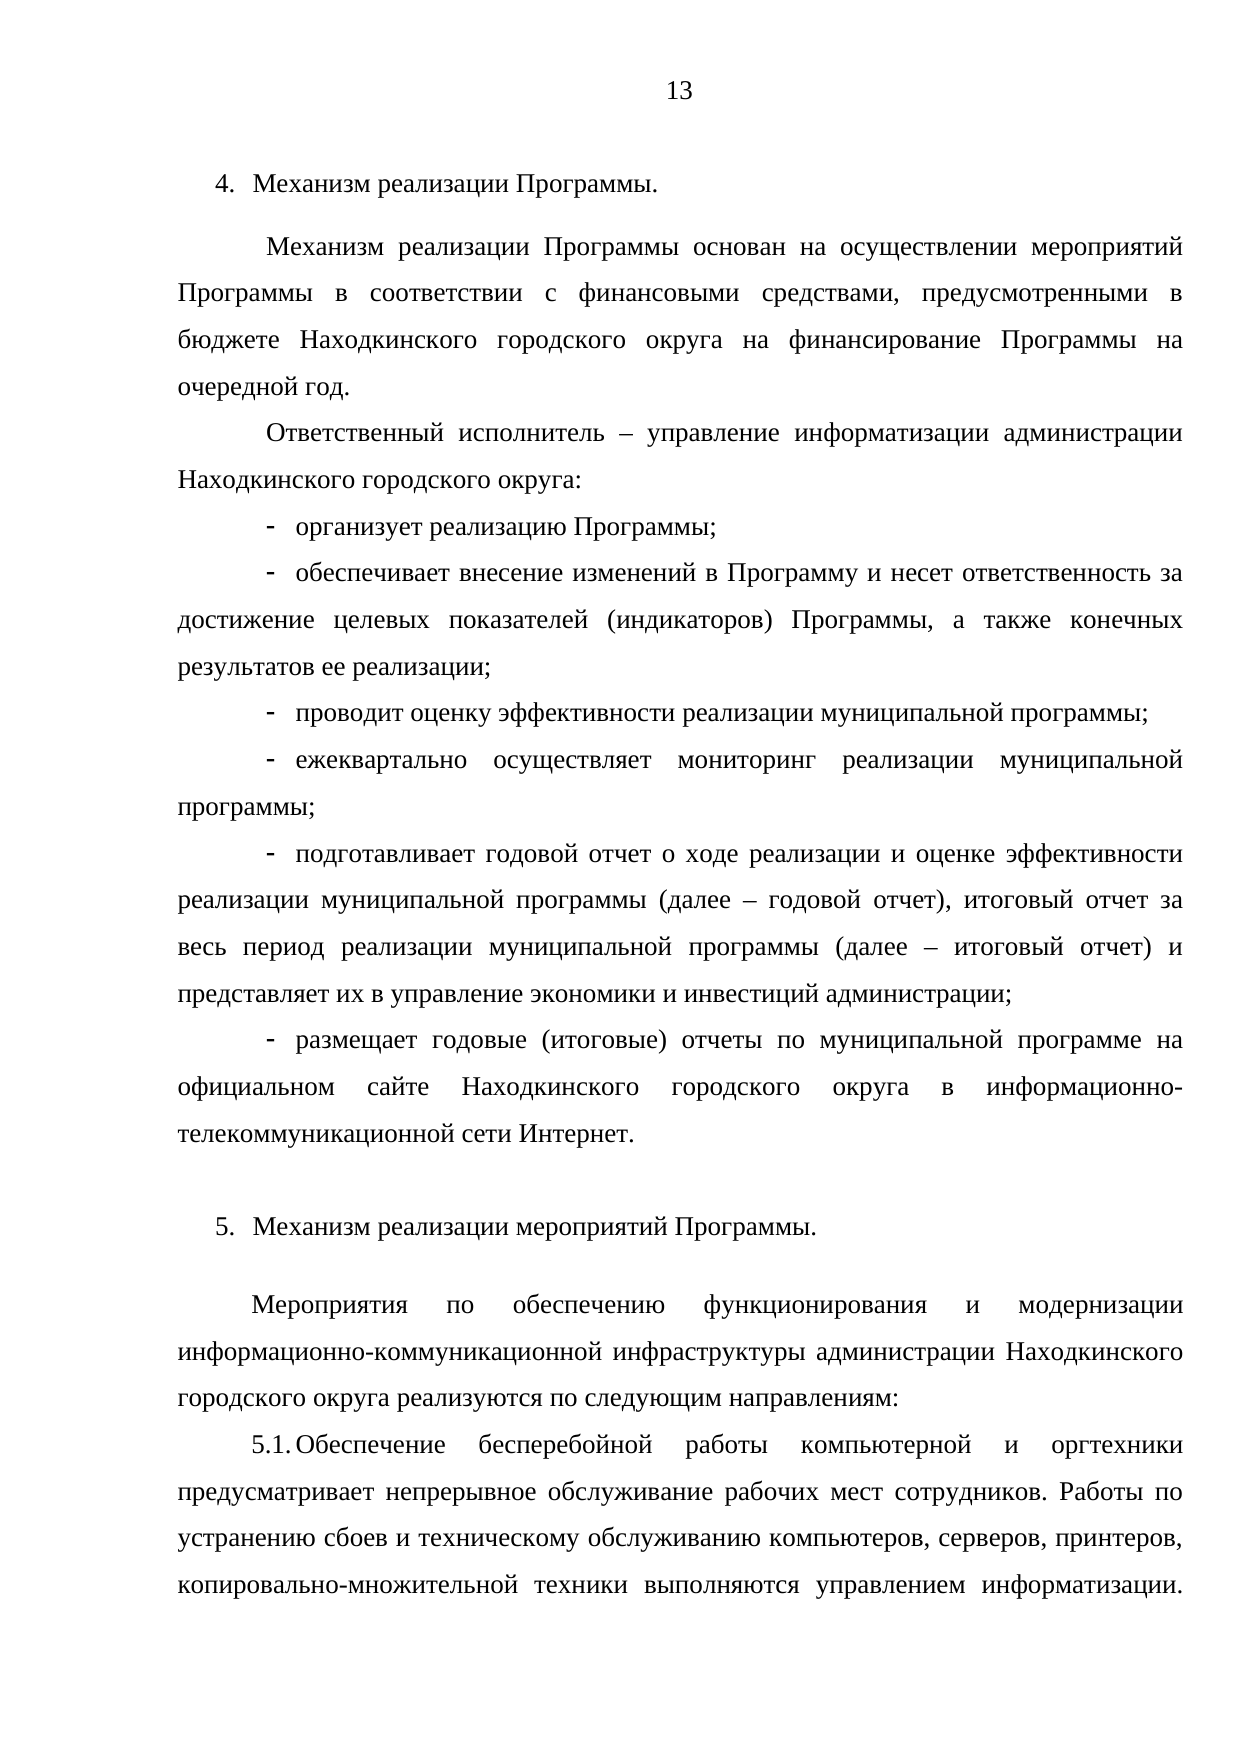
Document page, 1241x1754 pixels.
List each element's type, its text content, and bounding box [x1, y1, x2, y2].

list обеспечивает внесение изменений в Программу и несет ответственность за достижение целевых показателей (индикаторов) Программы, а также конечных результатов ее реализации; [177, 556, 1184, 681]
list Механизм реализации мероприятий Программы. [215, 1210, 1184, 1242]
list Механизм реализации Программы. [215, 167, 1184, 198]
text Ответственный исполнитель – управление информатизации администрации Находкинского городского округа: [177, 416, 1184, 494]
list подготавливает годовой отчет о ходе реализации и оценке эффективности реализации муниципальной программы (далее – годовой отчет), итоговый отчет за весь период реализации муниципальной программы (далее – итоговый отчет) и представляет их в управление экономики и инвестиций администрации; [177, 837, 1184, 1008]
list проводит оценку эффективности реализации муниципальной программы; [177, 697, 1184, 728]
list размещает годовые (итоговые) отчеты по муниципальной программе на официальном сайте Находкинского городского округа в информационно-телекоммуникационной сети Интернет. [177, 1024, 1184, 1148]
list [177, 1428, 1184, 1599]
list организует реализацию Программы; [177, 509, 1184, 541]
text Мероприятия по обеспечению функционирования и модернизации информационно-коммуникационной инфраструктуры администрации Находкинского городского округа реализуются по следующим направлениям: [177, 1288, 1184, 1413]
text Механизм реализации Программы основан на осуществлении мероприятий Программы в соответствии с финансовыми средствами, предусмотренными в бюджете Находкинского городского округа на финансирование Программы на очередной год. [177, 229, 1184, 401]
list ежеквартально осуществляет мониторинг реализации муниципальной программы; [177, 743, 1184, 821]
